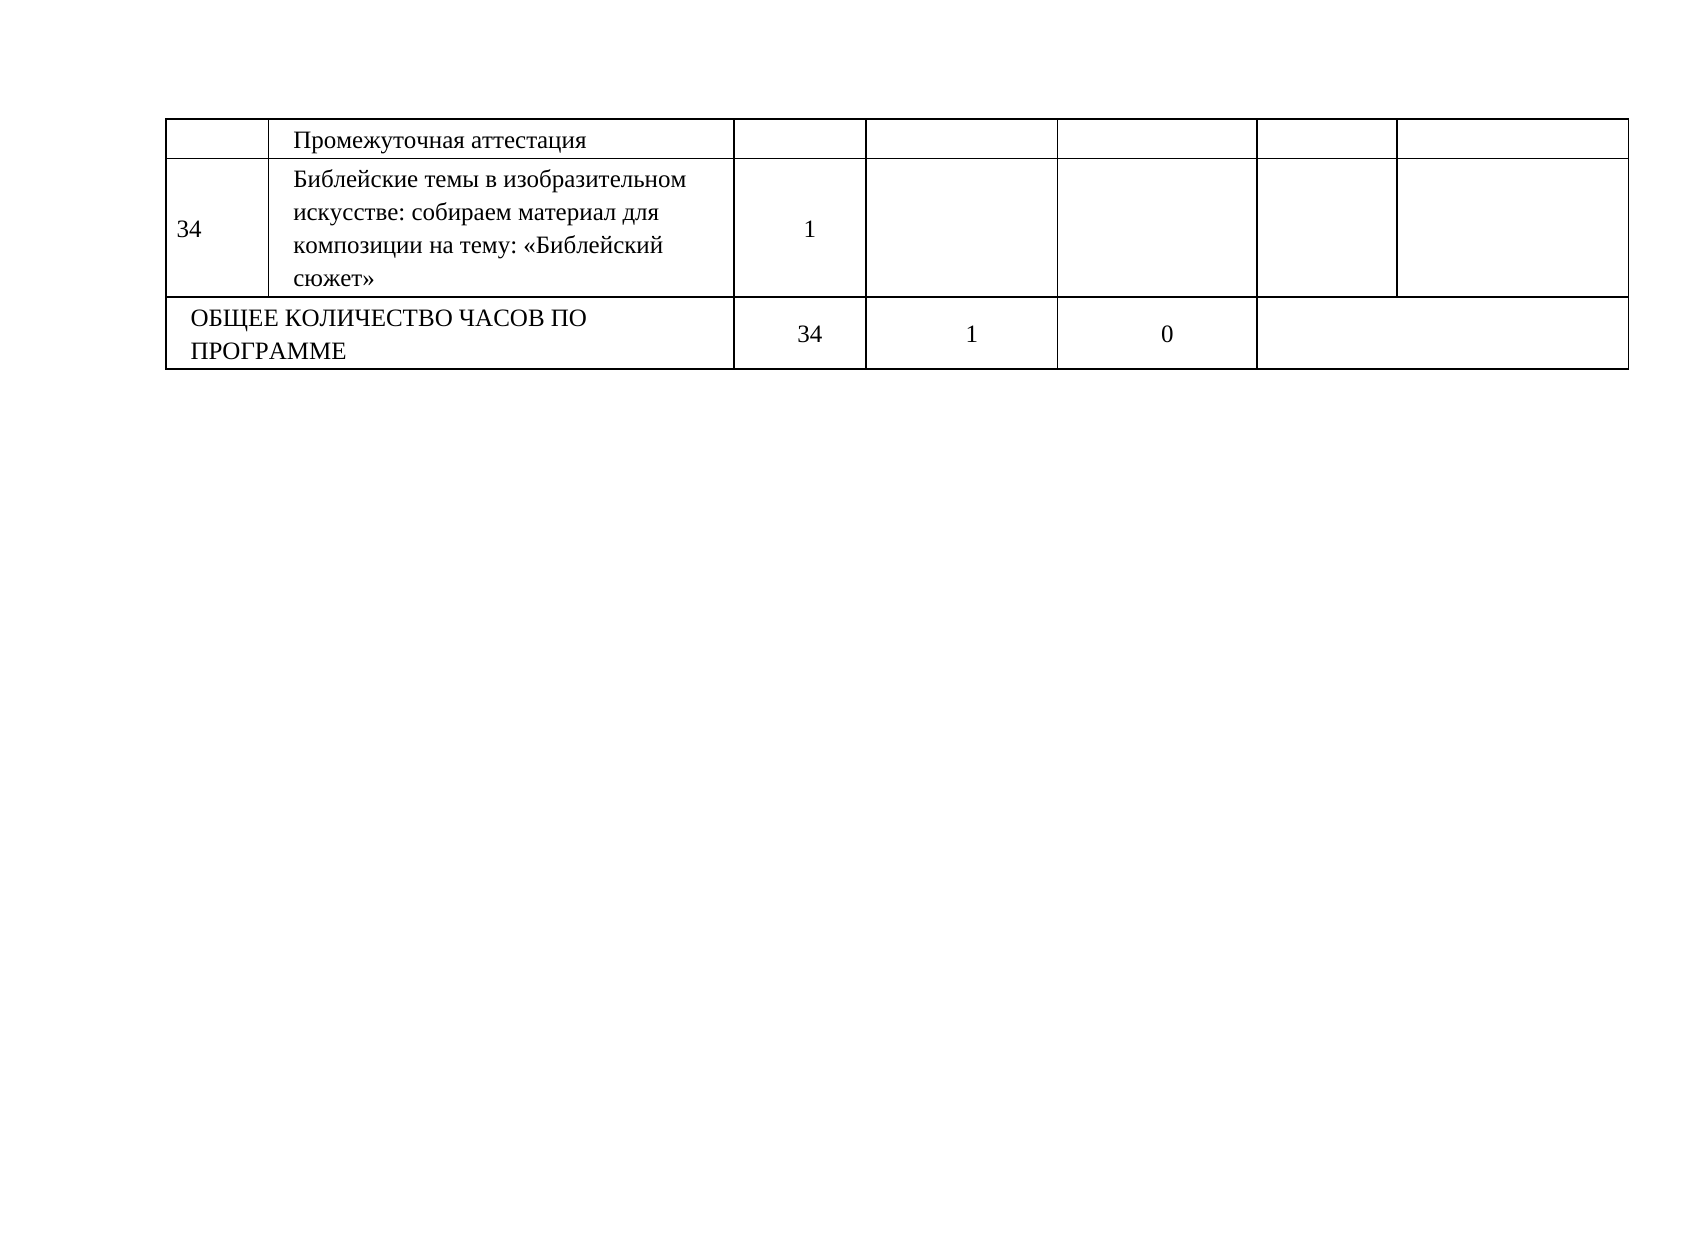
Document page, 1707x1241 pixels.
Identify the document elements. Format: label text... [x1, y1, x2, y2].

table_cell 1 [735, 120, 865, 157]
table_cell Библейские темы в изобразительном искусстве: собираем материал для композиции на тему: «Библейский сюжет» [269, 159, 733, 296]
table_cell [1058, 120, 1256, 157]
table_cell [1258, 159, 1396, 296]
table_cell 1 [735, 159, 865, 296]
table_cell 34 [735, 298, 865, 368]
table_cell [867, 159, 1057, 296]
table_cell 1 [867, 298, 1057, 368]
table_cell 1 [867, 120, 1057, 157]
table_cell [1398, 159, 1628, 296]
table_cell 33 [167, 120, 268, 157]
table_cell [1398, 120, 1628, 157]
table_cell ОБЩЕЕ КОЛИЧЕСТВО ЧАСОВ ПО ПРОГРАММЕ [167, 298, 733, 368]
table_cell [269, 120, 733, 157]
table_cell [1258, 298, 1628, 368]
table_cell 0 [1058, 298, 1256, 368]
table_cell [1258, 120, 1396, 157]
table_cell 34 [167, 159, 268, 296]
table_cell [1058, 159, 1256, 296]
